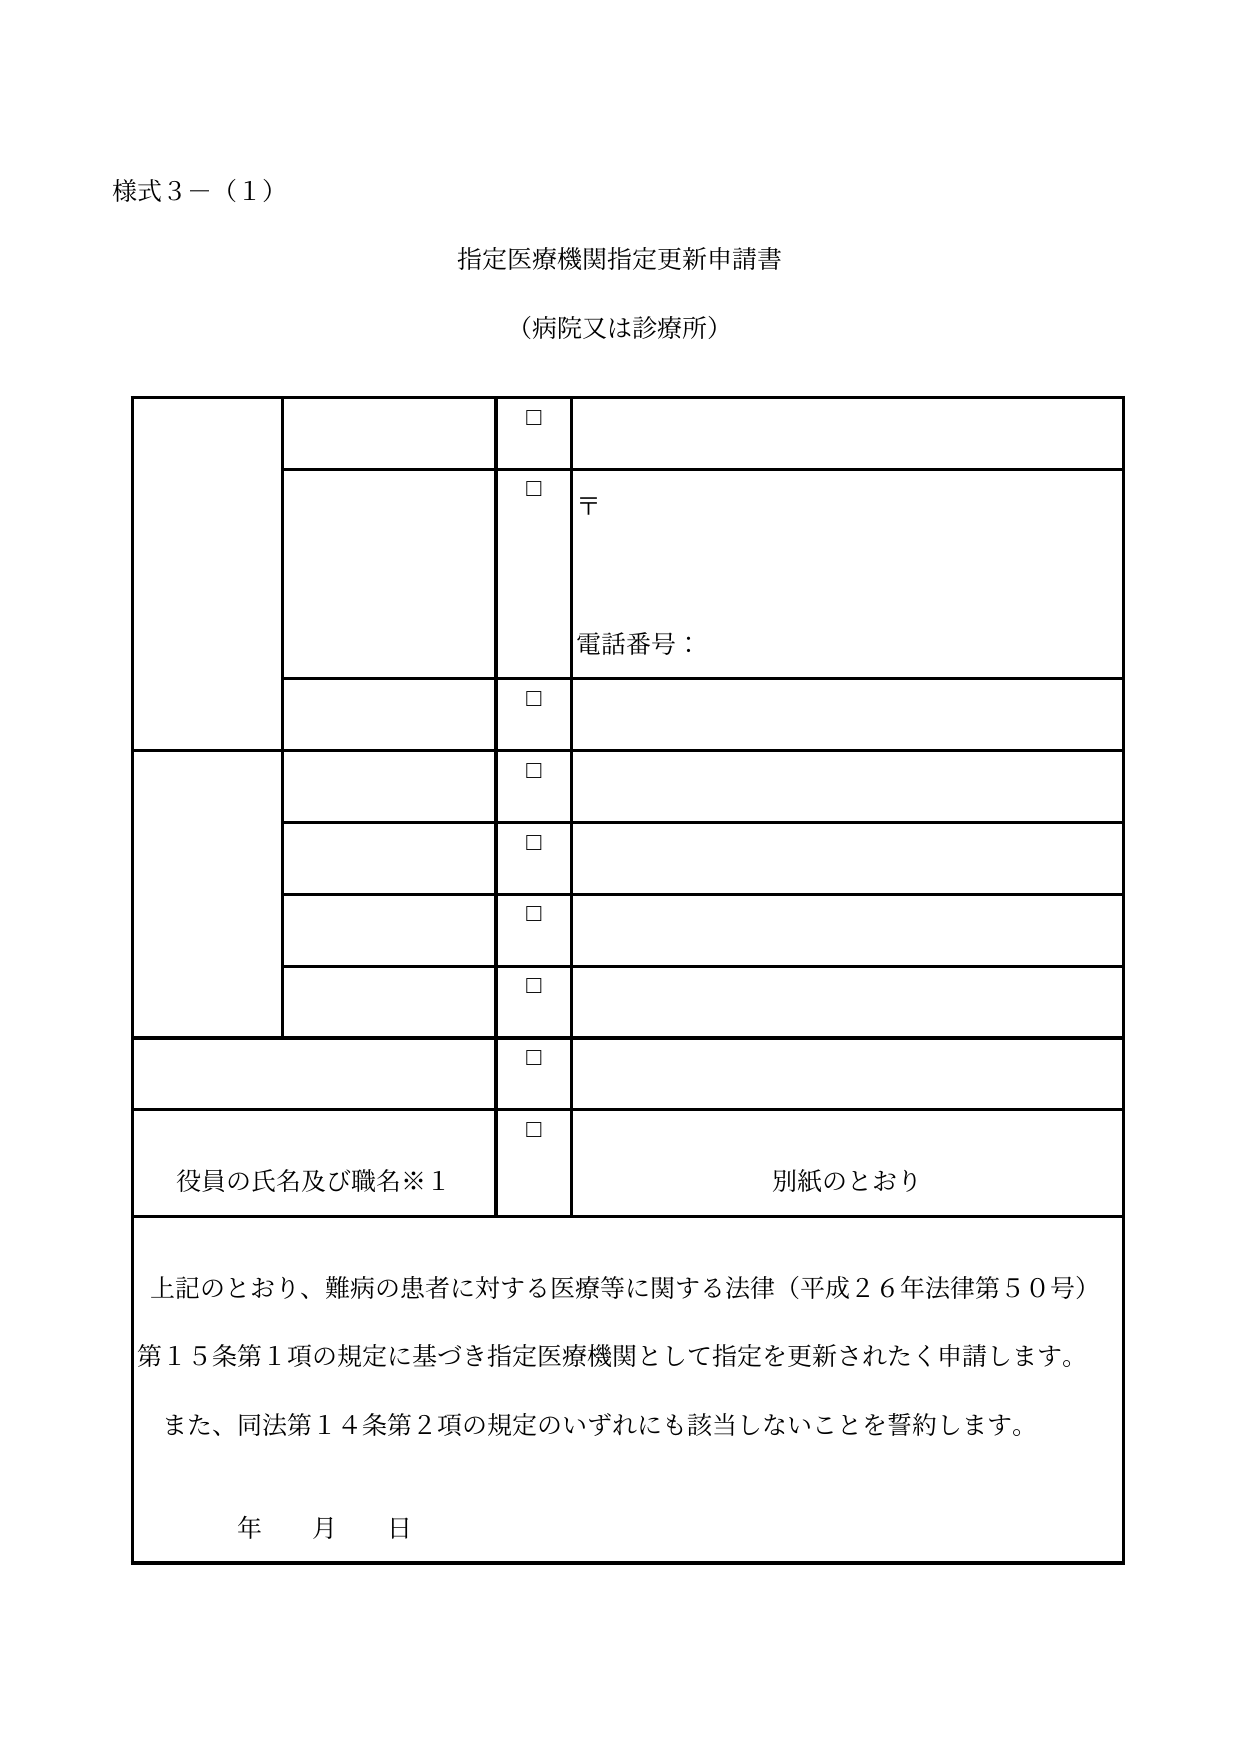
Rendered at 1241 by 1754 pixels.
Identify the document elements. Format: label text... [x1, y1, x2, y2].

table_cell □ [498, 1040, 570, 1108]
table_cell [284, 896, 494, 964]
table_cell [573, 752, 1122, 821]
text 様式３－（１） [112, 155, 1128, 224]
table_cell □ [498, 824, 570, 893]
table_cell [134, 752, 281, 1036]
table_cell 役員の氏名及び職名※１ [134, 1111, 494, 1214]
table_cell [573, 896, 1122, 964]
table_cell □ [498, 471, 570, 677]
table_header □ [498, 399, 570, 468]
table_cell [573, 680, 1122, 749]
table_cell [573, 968, 1122, 1036]
table_cell □ [498, 680, 570, 749]
table_cell [284, 752, 494, 821]
table_cell □ [498, 752, 570, 821]
table_cell [573, 1040, 1122, 1108]
text （病院又は診療所） [112, 293, 1128, 361]
table_cell [284, 680, 494, 749]
text 指定医療機関指定更新申請書 [112, 224, 1128, 293]
table_header [284, 399, 494, 468]
table_header [573, 399, 1122, 468]
table_cell [134, 1040, 494, 1108]
table_cell [284, 824, 494, 893]
table_cell □ [498, 896, 570, 964]
table_cell 別紙のとおり [573, 1111, 1122, 1214]
table_cell [284, 968, 494, 1036]
table_cell □ [498, 968, 570, 1036]
table_header [134, 399, 281, 749]
table_cell □ [498, 1111, 570, 1214]
table_cell [573, 824, 1122, 893]
table_cell [284, 471, 494, 677]
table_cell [134, 1218, 1122, 1561]
table_cell 〒 電話番号： [573, 471, 1122, 677]
